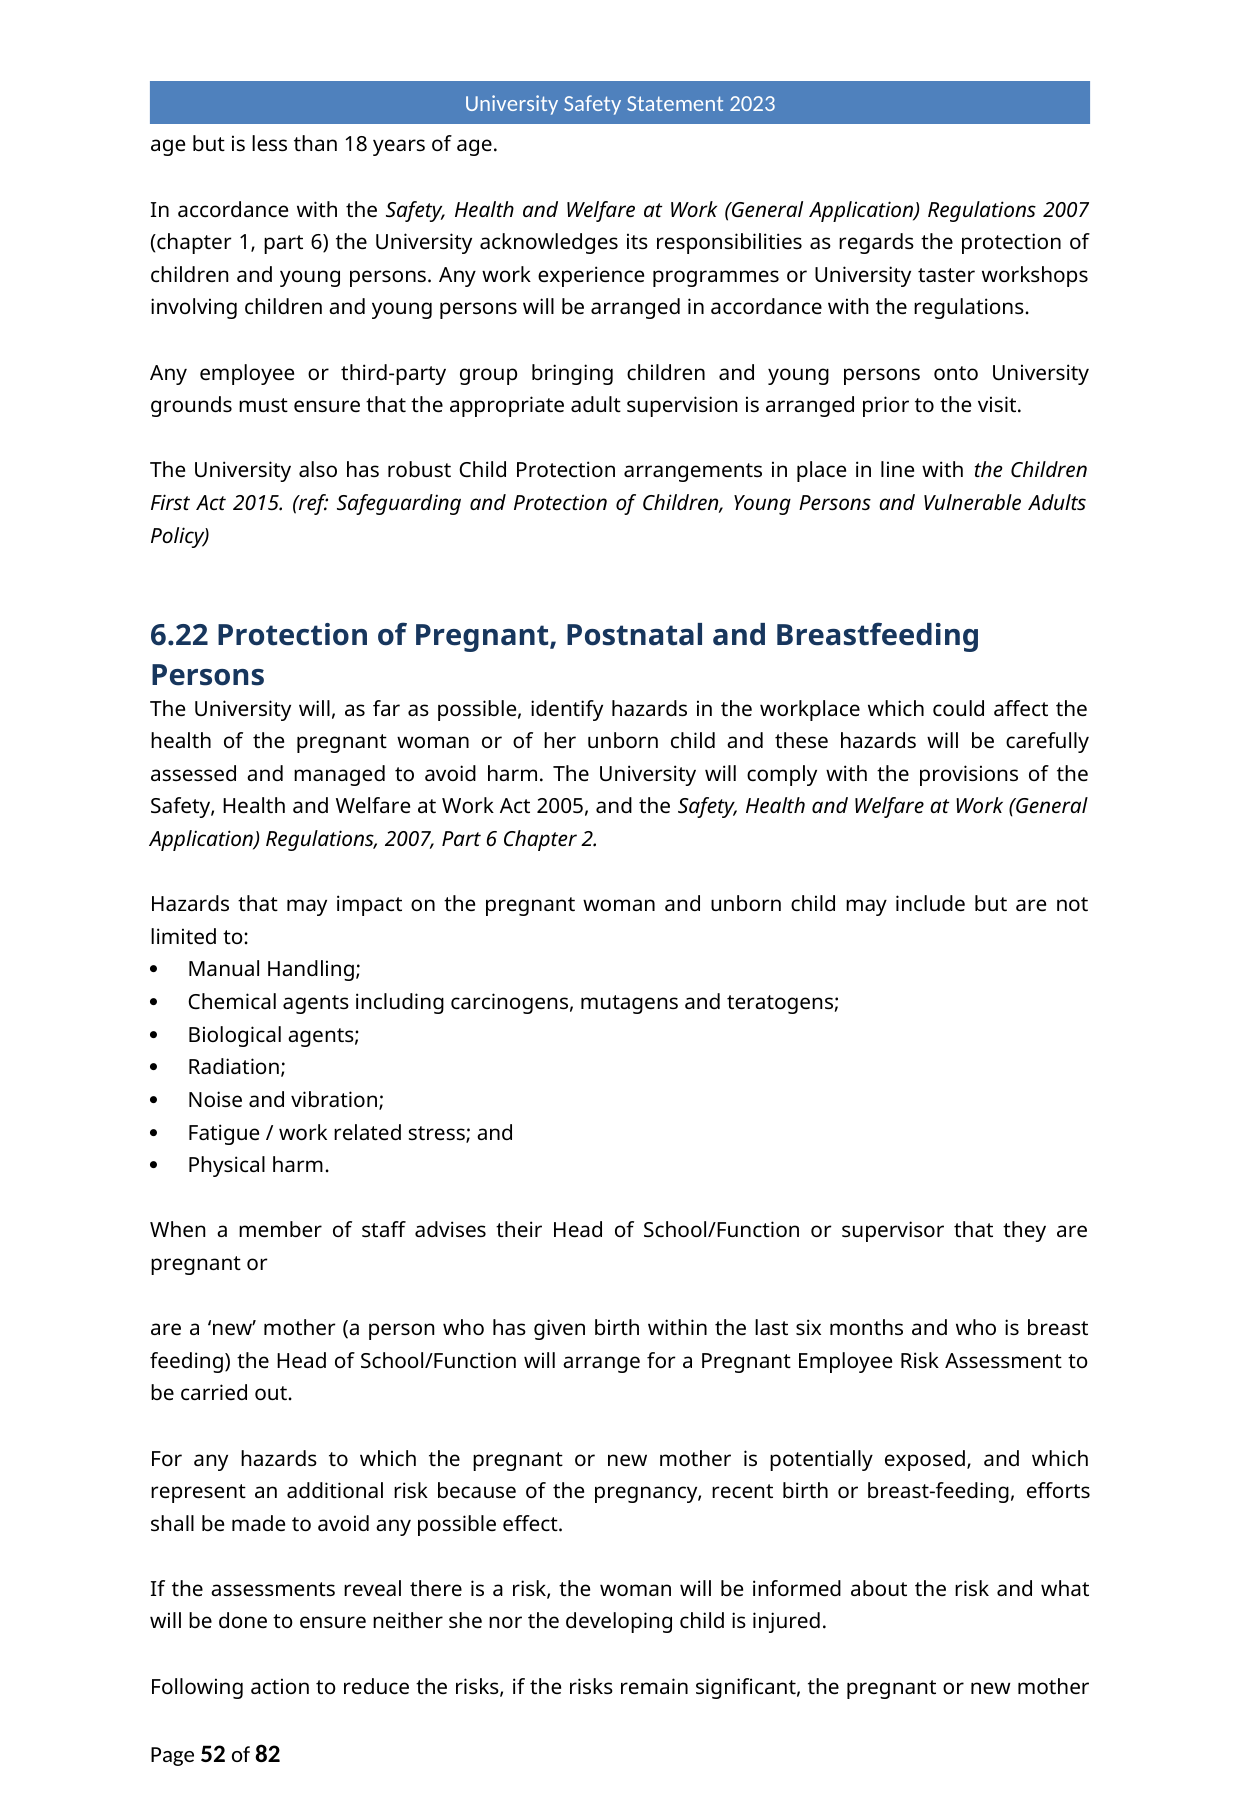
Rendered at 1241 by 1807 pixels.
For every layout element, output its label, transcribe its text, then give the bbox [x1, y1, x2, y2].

subtitle 6.22 Protection of Pregnant, Postnatal and Breastfeeding Persons [150, 614, 1090, 694]
list Fatigue / work related stress; and [150, 1118, 1090, 1146]
list Biological agents; [150, 1020, 1090, 1048]
text The University will, as far as possible, identify hazards in the workplace which could affect the health of the pregnant woman or of her unborn child and these hazards will be carefully assessed and managed to avoid harm. The University will comply with the provisions of the Safety, Health and Welfare at Work Act 2005, and the Safety, Health and Welfare at Work (General Application) Regulations, 2007, Part 6 Chapter 2. [150, 694, 1090, 853]
list Manual Handling; [150, 954, 1090, 983]
text If the assessments reveal there is a risk, the woman will be informed about the risk and what will be done to ensure neither she nor the developing child is injured. [150, 1574, 1090, 1635]
text For any hazards to which the pregnant or new mother is potentially exposed, and which represent an additional risk because of the pregnancy, recent birth or breast-feeding, efforts shall be made to avoid any possible effect. [150, 1444, 1090, 1537]
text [150, 1672, 1090, 1700]
text In accordance with the Safety, Health and Welfare at Work (General Application) Regulations 2007 (chapter 1, part 6) the University acknowledges its responsibilities as regards the protection of children and young persons. Any work experience programmes or University taster workshops involving children and young persons will be arranged in accordance with the regulations. [150, 195, 1090, 321]
list Noise and vibration; [150, 1085, 1090, 1113]
list Physical harm. [150, 1150, 1090, 1179]
list Chemical agents including carcinogens, mutagens and teratogens; [150, 987, 1090, 1016]
text Hazards that may impact on the pregnant woman and unborn child may include but are not limited to: [150, 889, 1090, 950]
text When a member of staff advises their Head of School/Function or supervisor that they are pregnant or [150, 1215, 1090, 1276]
list Radiation; [150, 1052, 1090, 1081]
text Any employee or third-party group bringing children and young persons onto University grounds must ensure that the appropriate adult supervision is arranged prior to the visit. [150, 358, 1090, 419]
text The University also has robust Child Protection arrangements in place in line with the Children First Act 2015. (ref: Safeguarding and Protection of Children, Young Persons and Vulnerable Adults Policy) [150, 456, 1090, 549]
text are a ‘new’ mother (a person who has given birth within the last six months and who is breast feeding) the Head of School/Function will arrange for a Pregnant Employee Risk Assessment to be carried out. [150, 1313, 1090, 1407]
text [150, 124, 1090, 158]
